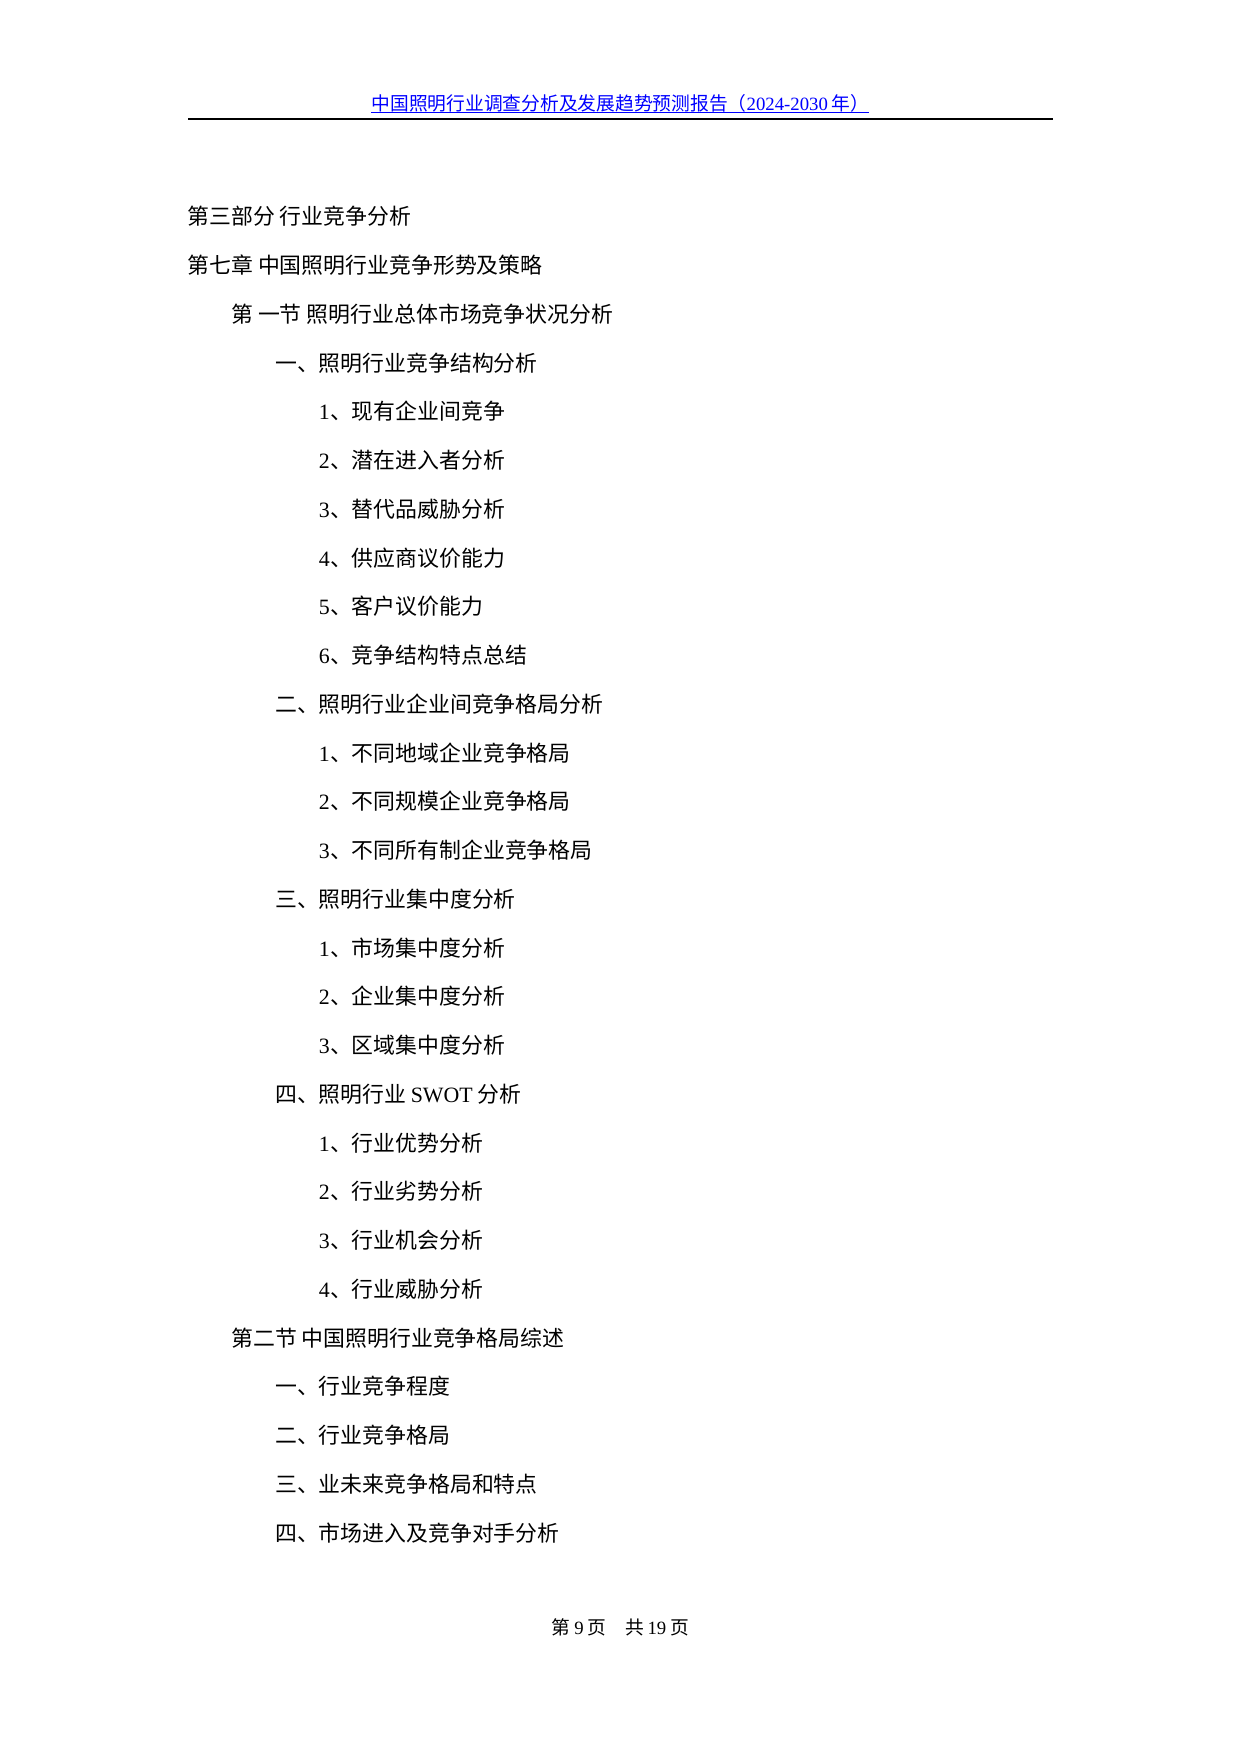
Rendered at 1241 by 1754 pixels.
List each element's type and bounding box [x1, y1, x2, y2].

text [187, 150, 1053, 1548]
